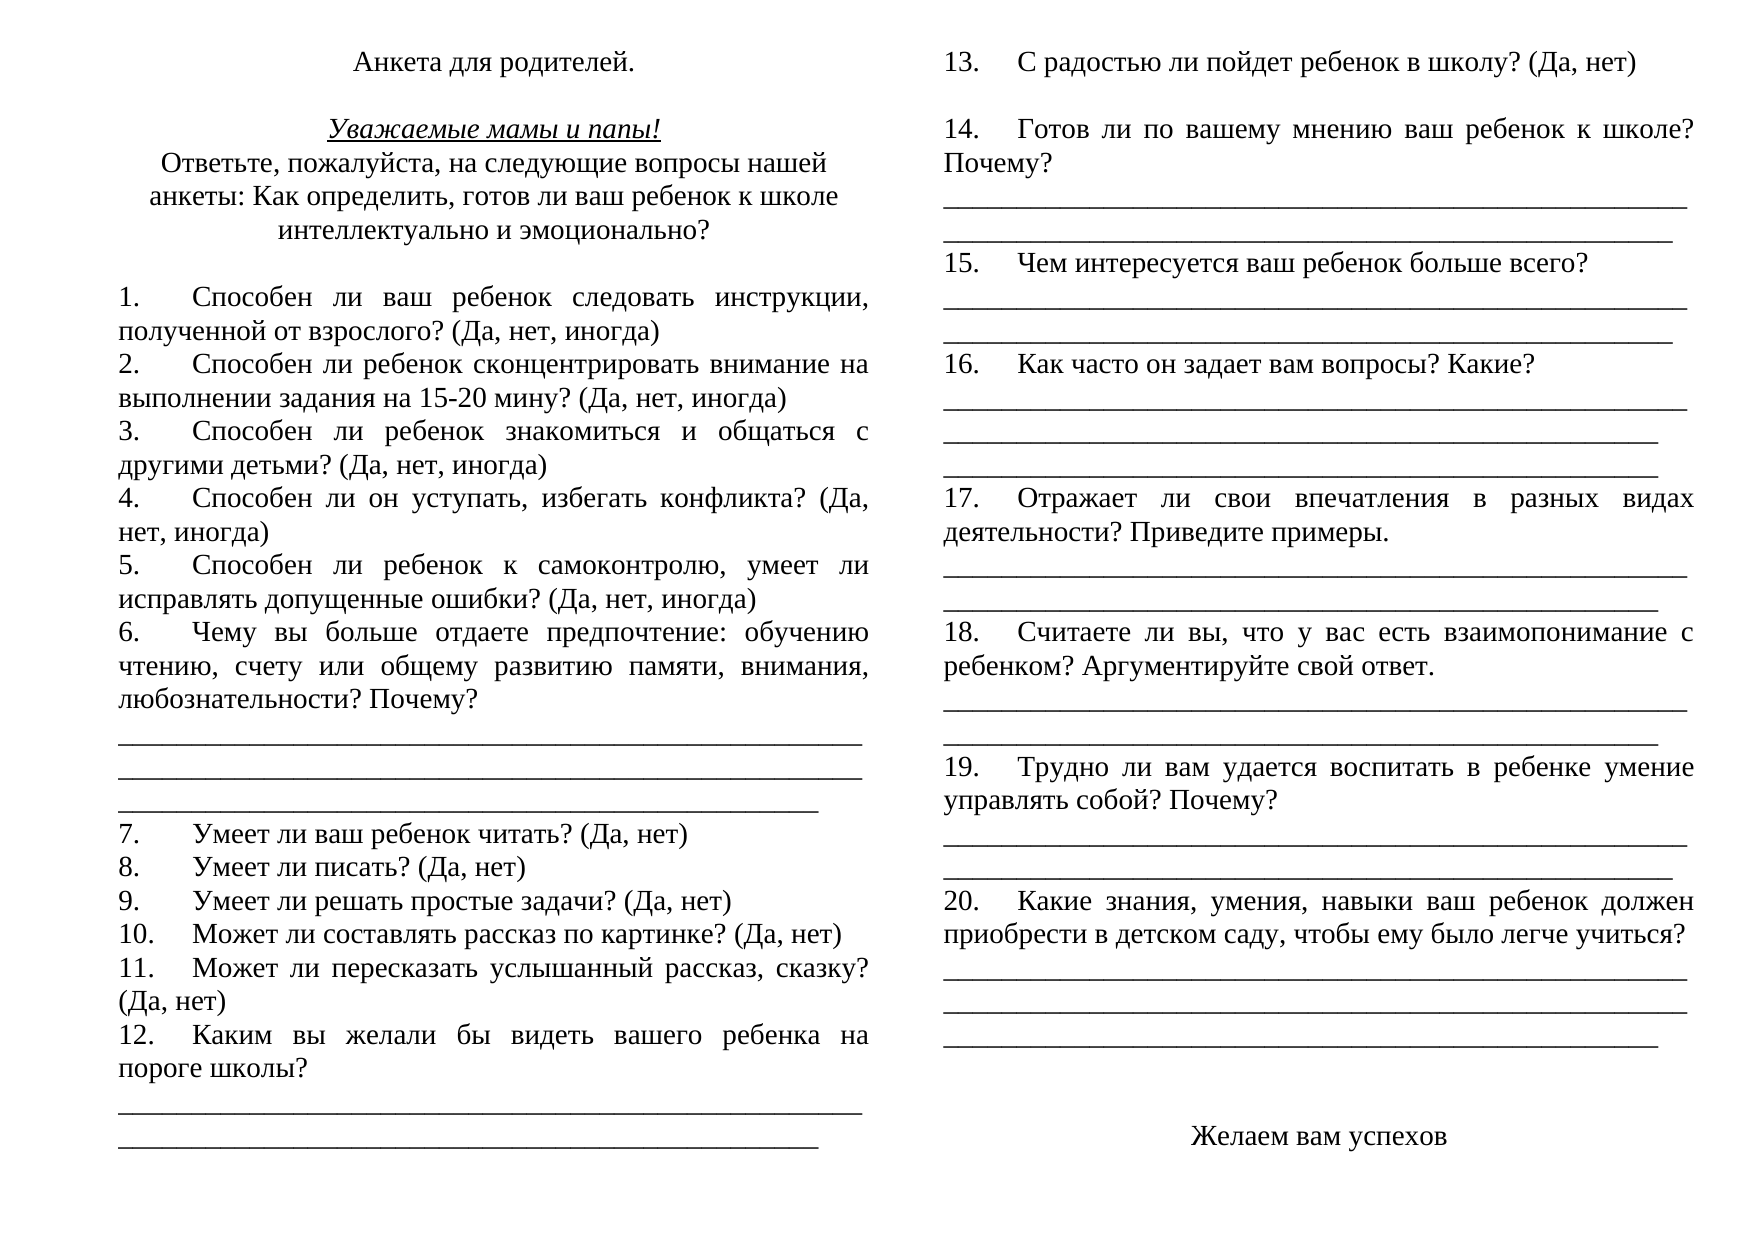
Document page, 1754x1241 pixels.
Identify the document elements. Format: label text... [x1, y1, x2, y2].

list Отражает ли свои впечатления в разных видах деятельности? Приведите примеры. [943, 480, 1695, 547]
list Готов ли по вашему мнению ваш ребенок к школе? Почему? [943, 111, 1695, 178]
list ______________________________________________________________________________________________________________________________________________________ [118, 715, 869, 816]
list Как часто он задает вам вопросы? Какие? [943, 346, 1695, 380]
list Может ли пересказать услышанный рассказ, сказку? (Да, нет) [118, 950, 869, 1017]
list ____________________________________________________________________________________________________ [943, 547, 1695, 614]
list Умеет ли ваш ребенок читать? (Да, нет) [118, 816, 869, 849]
text Уважаемые мамы и папы! [118, 111, 869, 145]
list Какие знания, умения, навыки ваш ребенок должен приобрести в детском саду, чтобы ему было легче учиться? [943, 883, 1695, 950]
text Ответьте, пожалуйста, на следующие вопросы нашей анкеты: Как определить, готов ли ваш ребенок к школе интеллектуально и эмоционально? [118, 145, 869, 246]
list _____________________________________________________________________________________________________ [943, 279, 1695, 346]
list Умеет ли решать простые задачи? (Да, нет) [118, 883, 869, 916]
list Чему вы больше отдаете предпочтение: обучению чтению, счету или общему развитию памяти, внимания, любознательности? Почему? [118, 614, 869, 715]
list Может ли составлять рассказ по картинке? (Да, нет) [118, 916, 869, 950]
list _____________________________________________________________________________________________________ [943, 178, 1695, 246]
list Считаете ли вы, что у вас есть взаимопонимание с ребенком? Аргументируйте свой ответ. [943, 614, 1695, 682]
list С радостью ли пойдет ребенок в школу? (Да, нет) [943, 44, 1695, 78]
list Способен ли ваш ребенок следовать инструкции, полученной от взрослого? (Да, нет, иногда) [118, 279, 869, 346]
list ____________________________________________________________________________________________________ [943, 380, 1695, 447]
list _______________________________________________________________________________________________________________________________________________________ [943, 950, 1695, 1051]
list ___________________________________________________________________________________________________ [118, 1084, 869, 1151]
list Способен ли ребенок к самоконтролю, умеет ли исправлять допущенные ошибки? (Да, нет, иногда) [118, 547, 869, 614]
list Способен ли ребенок сконцентрировать внимание на выполнении задания на 15-20 мину? (Да, нет, иногда) [118, 346, 869, 413]
list Способен ли он уступать, избегать конфликта? (Да, нет, иногда) [118, 480, 869, 547]
text Желаем вам успехов [943, 1118, 1695, 1151]
list _____________________________________________________________________________________________________ [943, 816, 1695, 883]
text Анкета для родителей. [118, 44, 869, 78]
list Умеет ли писать? (Да, нет) [118, 849, 869, 883]
list _________________________________________________ [943, 447, 1695, 480]
list Чем интересуется ваш ребенок больше всего? [943, 246, 1695, 279]
list ____________________________________________________________________________________________________ [943, 682, 1695, 749]
list Трудно ли вам удается воспитать в ребенке умение управлять собой? Почему? [943, 749, 1695, 816]
list Каким вы желали бы видеть вашего ребенка на пороге школы? [118, 1017, 869, 1084]
list Способен ли ребенок знакомиться и общаться с другими детьми? (Да, нет, иногда) [118, 413, 869, 480]
